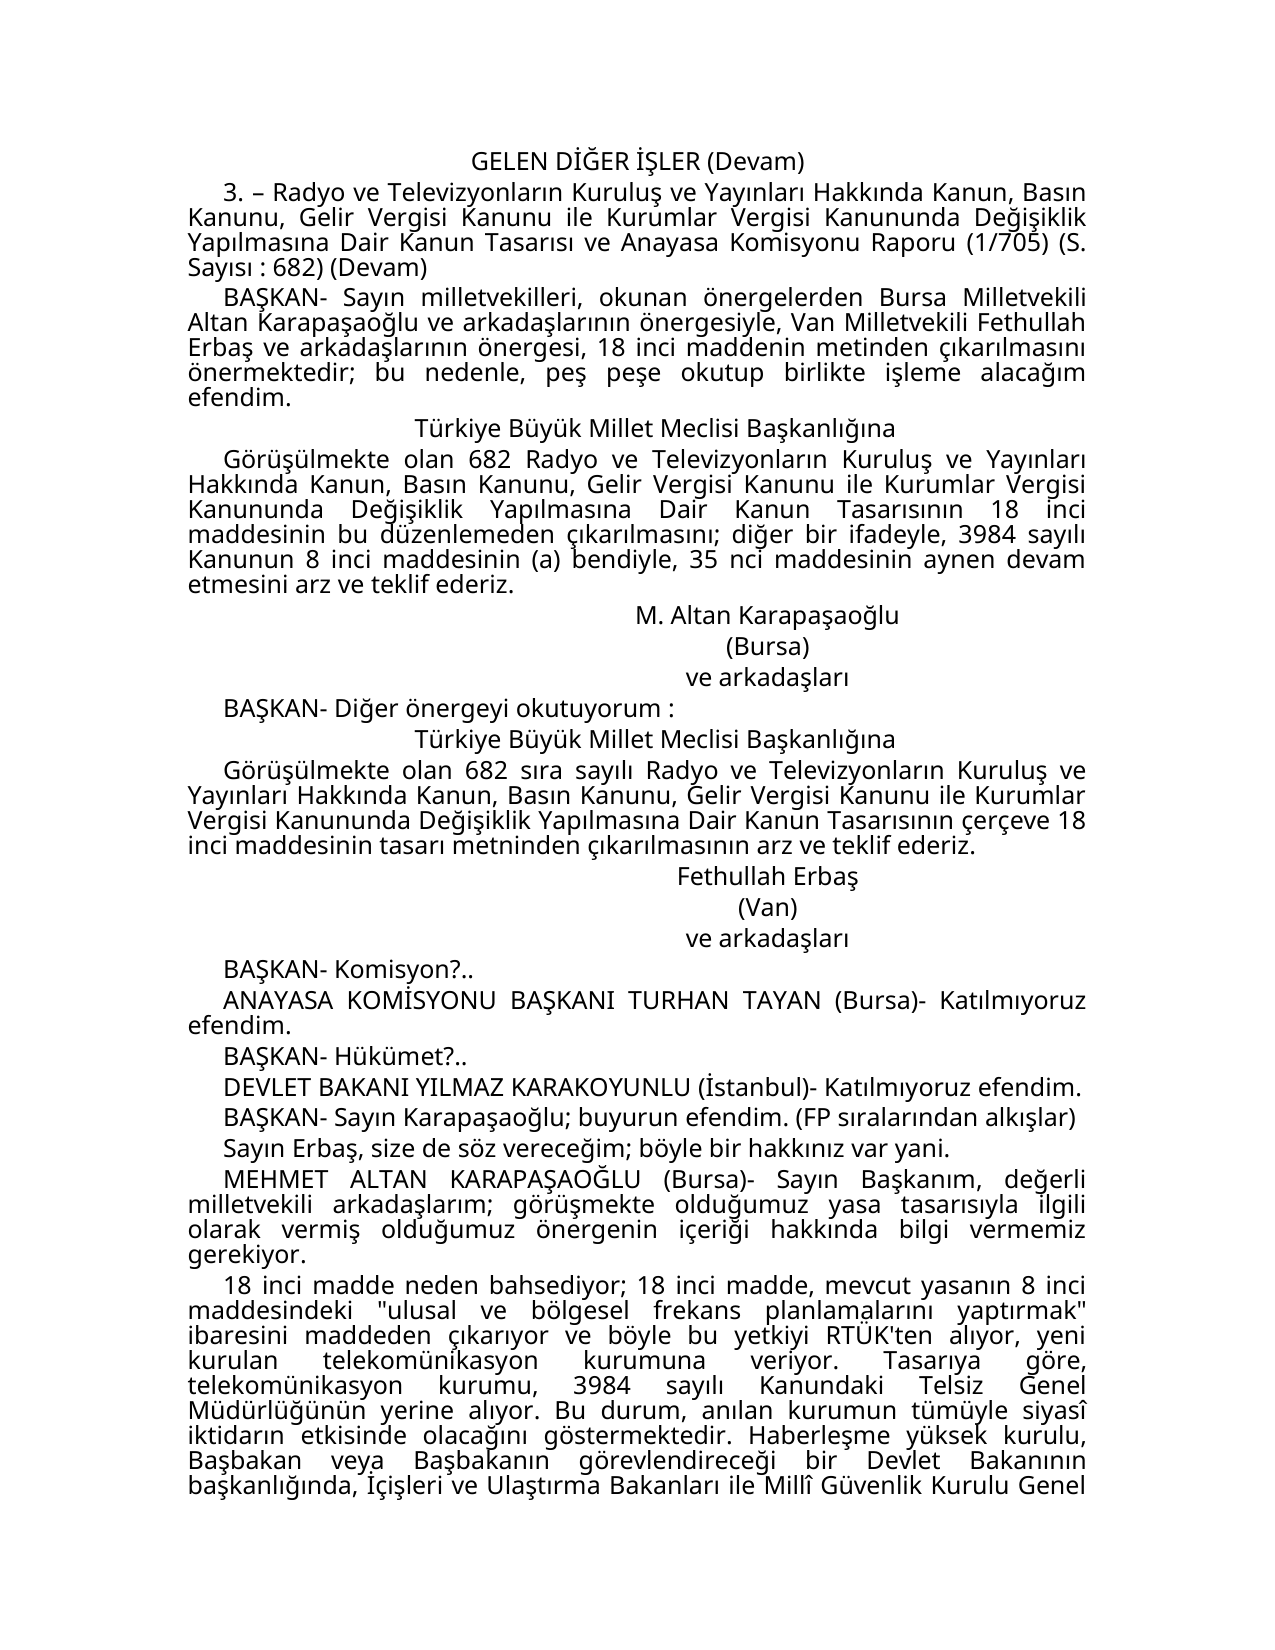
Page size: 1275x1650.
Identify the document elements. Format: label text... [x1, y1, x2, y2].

text ve arkadaşları [187, 667, 1087, 692]
text ANAYASA KOMİSYONU BAŞKANI TURHAN TAYAN (Bursa)- Katılmıyoruz efendim. [187, 989, 1087, 1039]
text Sayın Erbaş, size de söz vereceğim; böyle bir hakkınız var yani. [187, 1138, 1087, 1163]
text BAŞKAN- Hükümet?.. [187, 1045, 1087, 1070]
text BAŞKAN- Komisyon?.. [187, 958, 1087, 983]
text M. Altan Karapaşaoğlu [187, 605, 1087, 630]
text Görüşülmekte olan 682 Radyo ve Televizyonların Kuruluş ve Yayınları Hakkında Kanun, Basın Kanunu, Gelir Vergisi Kanunu ile Kurumlar Vergisi Kanununda Değişiklik Yapılmasına Dair Kanun Tasarısının 18 inci maddesinin bu düzenlemeden çıkarılmasını; diğer bir ifadeyle, 3984 sayılı Kanunun 8 inci maddesinin (a) bendiyle, 35 nci maddesinin aynen devam etmesini arz ve teklif ederiz. [187, 449, 1087, 599]
text DEVLET BAKANI YILMAZ KARAKOYUNLU (İstanbul)- Katılmıyoruz efendim. [187, 1076, 1087, 1101]
text BAŞKAN- Sayın milletvekilleri, okunan önergelerden Bursa Milletvekili Altan Karapaşaoğlu ve arkadaşlarının önergesiyle, Van Milletvekili Fethullah Erbaş ve arkadaşlarının önergesi, 18 inci maddenin metinden çıkarılmasını önermektedir; bu nedenle, peş peşe okutup birlikte işleme alacağım efendim. [187, 287, 1087, 412]
text (Bursa) [187, 636, 1087, 661]
text GELEN DİĞER İŞLER (Devam) [187, 150, 1087, 175]
text (Van) [187, 896, 1087, 921]
text Fethullah Erbaş [187, 865, 1087, 890]
text ve arkadaşları [187, 927, 1087, 952]
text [187, 1275, 1087, 1500]
text BAŞKAN- Diğer önergeyi okutuyorum : [187, 697, 1087, 722]
text Görüşülmekte olan 682 sıra sayılı Radyo ve Televizyonların Kuruluş ve Yayınları Hakkında Kanun, Basın Kanunu, Gelir Vergisi Kanunu ile Kurumlar Vergisi Kanununda Değişiklik Yapılmasına Dair Kanun Tasarısının çerçeve 18 inci maddesinin tasarı metninden çıkarılmasının arz ve teklif ederiz. [187, 759, 1087, 859]
text BAŞKAN- Sayın Karapaşaoğlu; buyurun efendim. (FP sıralarından alkışlar) [187, 1107, 1087, 1132]
text Türkiye Büyük Millet Meclisi Başkanlığına [187, 728, 1087, 753]
text Türkiye Büyük Millet Meclisi Başkanlığına [187, 418, 1087, 443]
text 3. – Radyo ve Televizyonların Kuruluş ve Yayınları Hakkında Kanun, Basın Kanunu, Gelir Vergisi Kanunu ile Kurumlar Vergisi Kanununda Değişiklik Yapılmasına Dair Kanun Tasarısı ve Anayasa Komisyonu Raporu (1/705) (S. Sayısı : 682) (Devam) [187, 181, 1087, 281]
text MEHMET ALTAN KARAPAŞAOĞLU (Bursa)- Sayın Başkanım, değerli milletvekili arkadaşlarım; görüşmekte olduğumuz yasa tasarısıyla ilgili olarak vermiş olduğumuz önergenin içeriği hakkında bilgi vermemiz gerekiyor. [187, 1169, 1087, 1269]
